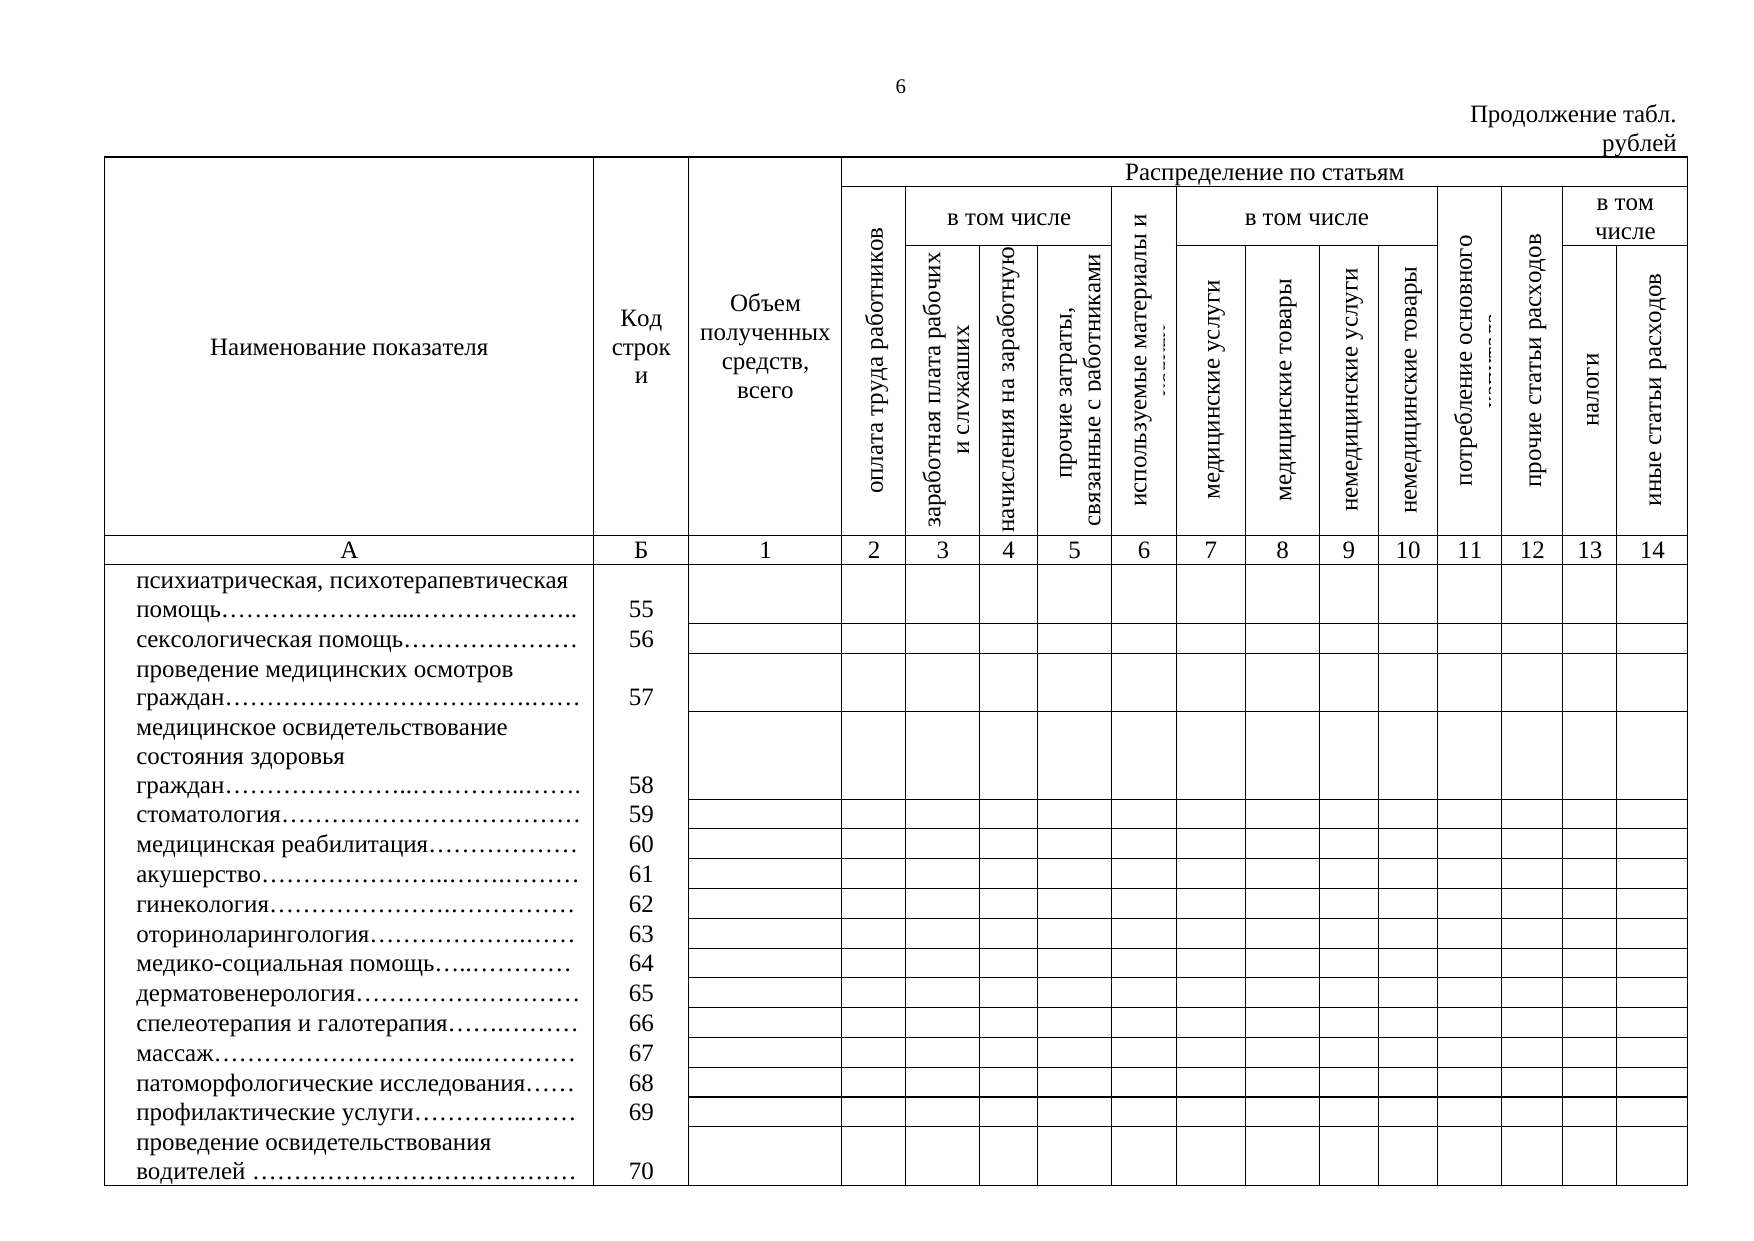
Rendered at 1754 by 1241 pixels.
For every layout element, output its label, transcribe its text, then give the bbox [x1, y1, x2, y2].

table_cell [689, 889, 841, 918]
table_cell [1563, 800, 1616, 828]
table_cell [1563, 949, 1616, 977]
table_cell [980, 654, 1037, 711]
table_cell [1502, 624, 1562, 653]
table_cell Б [594, 536, 688, 564]
table_cell 64 [594, 948, 688, 977]
table_cell [1502, 949, 1562, 977]
table_cell [689, 919, 841, 947]
table_cell [1038, 1068, 1111, 1096]
table_cell [1177, 654, 1245, 711]
table_cell [1320, 654, 1378, 711]
table_cell [906, 859, 979, 888]
table_cell 2 [842, 536, 905, 564]
table_cell в том числе [906, 187, 1111, 245]
table_cell [1320, 889, 1378, 918]
table_cell [906, 978, 979, 1007]
table_cell [1038, 624, 1111, 653]
table_cell [1438, 712, 1501, 798]
table_cell [1379, 712, 1437, 798]
table_cell [980, 859, 1037, 888]
table_cell 13 [1563, 536, 1616, 564]
table_cell [1112, 800, 1176, 828]
table_cell [1320, 800, 1378, 828]
table_cell [1112, 949, 1176, 977]
table_cell [842, 654, 905, 711]
table_cell [1320, 1068, 1378, 1096]
table_cell [1320, 1098, 1378, 1126]
table_cell [906, 624, 979, 653]
table_cell [842, 829, 905, 858]
table_cell [980, 949, 1037, 977]
table_cell [689, 565, 841, 623]
table_cell 6 [1112, 536, 1176, 564]
table_cell [689, 1127, 841, 1185]
table_cell [980, 1068, 1037, 1096]
table_cell [1320, 829, 1378, 858]
table_cell [842, 859, 905, 888]
table_cell 56 [594, 623, 688, 653]
table_cell акушерство…………………..…….……… [105, 858, 593, 888]
table_cell [842, 624, 905, 653]
table_cell [1379, 829, 1437, 858]
table_cell [980, 1127, 1037, 1185]
table_cell [906, 1038, 979, 1067]
table_cell [1038, 712, 1111, 798]
table_cell 65 [594, 977, 688, 1007]
table_cell [1379, 889, 1437, 918]
table_cell [1246, 800, 1319, 828]
table_cell 67 [594, 1037, 688, 1067]
table_cell проведение освидетельствования водителей ………………………………… [105, 1126, 593, 1185]
table_cell [1502, 1098, 1562, 1126]
table_cell [1246, 624, 1319, 653]
table_cell [1502, 978, 1562, 1007]
table_cell [842, 1068, 905, 1096]
table_cell А [105, 536, 593, 564]
table_cell [842, 978, 905, 1007]
table_cell [1177, 565, 1245, 623]
table_cell [1438, 1068, 1501, 1096]
table_cell [1177, 859, 1245, 888]
table_cell [1617, 829, 1687, 858]
table_cell [1038, 1038, 1111, 1067]
table_cell [1246, 1008, 1319, 1037]
table_cell [906, 1098, 979, 1126]
table_cell [1563, 1038, 1616, 1067]
table_cell [1617, 1098, 1687, 1126]
table_cell [1038, 565, 1111, 623]
table_cell 58 [594, 711, 688, 798]
table_cell [1438, 859, 1501, 888]
table_cell [906, 1127, 979, 1185]
table_cell [1502, 1008, 1562, 1037]
table_cell [1563, 829, 1616, 858]
table_cell [1038, 1098, 1111, 1126]
table_cell [1038, 889, 1111, 918]
table_cell [1502, 800, 1562, 828]
table_cell [1112, 829, 1176, 858]
table_cell [1502, 889, 1562, 918]
table_cell [1502, 654, 1562, 711]
table_cell медицинские товары [1246, 246, 1319, 534]
table_cell [1563, 859, 1616, 888]
table_cell профилактические услуги…………..…… [105, 1096, 593, 1126]
table_cell [1617, 565, 1687, 623]
table_cell Код строки [594, 158, 688, 534]
table_cell [1438, 919, 1501, 947]
table_cell [1438, 949, 1501, 977]
table_cell [1038, 1008, 1111, 1037]
table_cell [1177, 1068, 1245, 1096]
table_cell [1112, 1127, 1176, 1185]
table_cell [689, 859, 841, 888]
table_cell [689, 1008, 841, 1037]
table_cell [1617, 859, 1687, 888]
table_cell 68 [594, 1067, 688, 1096]
table_cell 11 [1438, 536, 1501, 564]
table_cell [1320, 1008, 1378, 1037]
table_cell [842, 889, 905, 918]
table_cell 8 [1246, 536, 1319, 564]
table_cell [1038, 800, 1111, 828]
table_cell [1112, 624, 1176, 653]
table_cell [1246, 654, 1319, 711]
table_cell [1438, 1098, 1501, 1126]
table_cell [1563, 889, 1616, 918]
table_cell [1563, 654, 1616, 711]
table_cell [1438, 1008, 1501, 1037]
table_cell [1112, 889, 1176, 918]
table_cell [1438, 1127, 1501, 1185]
table_cell 1 [689, 536, 841, 564]
table_cell [1617, 949, 1687, 977]
table_cell Наименование показателя [105, 158, 593, 534]
table_cell [980, 919, 1037, 947]
table_cell [1038, 829, 1111, 858]
table_cell медицинская реабилитация……………… [105, 828, 593, 858]
table_cell [980, 712, 1037, 798]
table_cell [1177, 624, 1245, 653]
table_cell [980, 1008, 1037, 1037]
table_cell [689, 624, 841, 653]
table_cell [689, 949, 841, 977]
table_cell 57 [594, 653, 688, 711]
table_cell [842, 800, 905, 828]
table_cell [1320, 624, 1378, 653]
table_cell [689, 800, 841, 828]
table_cell [1177, 829, 1245, 858]
table_cell [1563, 978, 1616, 1007]
table_cell [1246, 1127, 1319, 1185]
table_cell 63 [594, 918, 688, 947]
table_cell [1438, 829, 1501, 858]
table_cell [906, 829, 979, 858]
table_cell [1112, 1008, 1176, 1037]
table_cell [1246, 978, 1319, 1007]
table_cell 59 [594, 799, 688, 828]
table_cell 10 [1379, 536, 1437, 564]
table_cell [980, 624, 1037, 653]
table_cell [1246, 565, 1319, 623]
table_cell [1502, 565, 1562, 623]
table_cell [1177, 889, 1245, 918]
table_cell сексологическая помощь………………… [105, 623, 593, 653]
table_cell [1038, 978, 1111, 1007]
table_cell [1563, 1127, 1616, 1185]
table_cell [980, 800, 1037, 828]
table_cell [1320, 565, 1378, 623]
table_cell [1246, 1098, 1319, 1126]
table_cell стоматология……………………………… [105, 799, 593, 828]
table_cell 61 [594, 858, 688, 888]
table_cell [689, 1098, 841, 1126]
table_cell [1617, 624, 1687, 653]
table_cell [1563, 624, 1616, 653]
table_cell иные статьи расходов [1617, 246, 1687, 534]
table_cell спелеотерапия и галотерапия…….……… [105, 1007, 593, 1037]
table_cell [1112, 1038, 1176, 1067]
table_cell [1502, 859, 1562, 888]
table_cell [1112, 859, 1176, 888]
table_cell [1112, 654, 1176, 711]
table_cell [1563, 1068, 1616, 1096]
table_cell Распределение по статьям [842, 158, 1687, 186]
table_cell [1438, 978, 1501, 1007]
table_cell патоморфологические исследования…… [105, 1067, 593, 1096]
table_cell [1038, 919, 1111, 947]
table_cell [1563, 1098, 1616, 1126]
table_cell Объем полученных средств, всего [689, 158, 841, 534]
table_cell Продолжение табл. рублей [105, 98, 1688, 156]
table_cell [842, 919, 905, 947]
table_cell прочие статьи расходов [1502, 187, 1562, 534]
table_cell [1379, 1127, 1437, 1185]
table_cell [1379, 1098, 1437, 1126]
table_cell 14 [1617, 536, 1687, 564]
table_cell [1177, 1098, 1245, 1126]
table_cell [1438, 800, 1501, 828]
table_cell [1617, 800, 1687, 828]
table_cell 5 [1038, 536, 1111, 564]
table_cell [980, 1038, 1037, 1067]
table_cell [1177, 712, 1245, 798]
table_cell оплата труда работников [842, 187, 905, 534]
table_cell [1246, 1038, 1319, 1067]
table_cell [1379, 1038, 1437, 1067]
table_cell [1112, 1098, 1176, 1126]
table_cell [1038, 859, 1111, 888]
table_cell [1438, 654, 1501, 711]
table_cell используемые материалы и услуги [1112, 187, 1176, 534]
table_cell 3 [906, 536, 979, 564]
table_cell [1320, 1038, 1378, 1067]
table_cell [842, 1098, 905, 1126]
table_cell [1617, 1038, 1687, 1067]
table_cell [906, 1068, 979, 1096]
table_cell [1246, 889, 1319, 918]
table_cell [1379, 565, 1437, 623]
table_cell [906, 800, 979, 828]
table_cell [1617, 978, 1687, 1007]
table_cell [1246, 829, 1319, 858]
table_cell [842, 949, 905, 977]
table_cell потребление основного капитала [1438, 187, 1501, 534]
table_cell [689, 1068, 841, 1096]
table_cell [689, 829, 841, 858]
table_cell немедицинские услуги [1320, 246, 1378, 534]
table_cell психиатрическая, психотерапевтическая помощь…………………...……………….. [105, 565, 593, 623]
table_cell [1379, 978, 1437, 1007]
table_cell 55 [594, 565, 688, 623]
table_cell [1320, 712, 1378, 798]
table_cell [1320, 978, 1378, 1007]
table_cell [1617, 919, 1687, 947]
table_cell [980, 1098, 1037, 1126]
table_cell [1563, 1008, 1616, 1037]
table_cell [1379, 654, 1437, 711]
table_cell медицинские услуги [1177, 246, 1245, 534]
table_cell [1177, 800, 1245, 828]
table_cell 12 [1502, 536, 1562, 564]
table_cell [1502, 919, 1562, 947]
table_cell в том числе [1177, 187, 1437, 245]
table_cell [906, 712, 979, 798]
table_cell массаж…………………………..………… [105, 1037, 593, 1067]
table_cell дерматовенерология……………………… [105, 977, 593, 1007]
table_cell [1379, 949, 1437, 977]
table_cell начисления на заработную плату [980, 246, 1037, 534]
table_cell [980, 889, 1037, 918]
table_cell в том числе [1563, 187, 1687, 245]
table_cell медицинское освидетельствование состояния здоровья граждан…………………..…………..……. [105, 711, 593, 798]
table_cell [1502, 829, 1562, 858]
table_cell оториноларингология……………….…… [105, 918, 593, 947]
table_cell [1379, 859, 1437, 888]
table_cell [1246, 919, 1319, 947]
table_cell [1320, 949, 1378, 977]
table_cell 70 [594, 1126, 688, 1185]
table_cell [1563, 712, 1616, 798]
table_cell гинекология………………….…………… [105, 888, 593, 918]
table_cell [689, 1038, 841, 1067]
table_cell [1246, 1068, 1319, 1096]
table_cell [1563, 919, 1616, 947]
table_cell [1038, 1127, 1111, 1185]
table_cell [980, 829, 1037, 858]
table_cell [1379, 1008, 1437, 1037]
table_cell [906, 1008, 979, 1037]
table_cell заработная плата рабочих и служащих [906, 246, 979, 534]
table_cell [1438, 565, 1501, 623]
table_cell [1320, 919, 1378, 947]
table_cell [1438, 889, 1501, 918]
table_cell [1438, 624, 1501, 653]
table_cell [689, 712, 841, 798]
table_cell [842, 1038, 905, 1067]
table_cell [906, 919, 979, 947]
table_cell [1617, 712, 1687, 798]
table_cell 60 [594, 828, 688, 858]
table_cell [1379, 919, 1437, 947]
table_cell [1617, 889, 1687, 918]
table_cell [689, 978, 841, 1007]
table_cell немедицинские товары [1379, 246, 1437, 534]
table_cell [1617, 1008, 1687, 1037]
table_cell [1246, 712, 1319, 798]
table_cell [1112, 1068, 1176, 1096]
table_cell [906, 654, 979, 711]
table_cell [1563, 565, 1616, 623]
table_cell [842, 712, 905, 798]
table_cell [1502, 1068, 1562, 1096]
table_cell [1112, 978, 1176, 1007]
table_cell [1502, 712, 1562, 798]
table_cell [1112, 919, 1176, 947]
table_cell 62 [594, 888, 688, 918]
table_cell [906, 565, 979, 623]
table_cell [1320, 859, 1378, 888]
table_cell 9 [1320, 536, 1378, 564]
table_cell 4 [980, 536, 1037, 564]
table_cell проведение медицинских осмотров граждан……………………………….…… [105, 653, 593, 711]
table_cell [1379, 800, 1437, 828]
table_cell [1617, 1068, 1687, 1096]
table_cell [1112, 712, 1176, 798]
table_cell [1502, 1127, 1562, 1185]
table_cell 7 [1177, 536, 1245, 564]
table_cell 69 [594, 1096, 688, 1126]
table_cell [1177, 919, 1245, 947]
table_cell медико-социальная помощь…..………… [105, 948, 593, 977]
table_cell [1617, 1127, 1687, 1185]
table_cell [689, 654, 841, 711]
table_cell [842, 1127, 905, 1185]
table_cell [1038, 949, 1111, 977]
table_cell 66 [594, 1007, 688, 1037]
table_cell [842, 565, 905, 623]
table_cell [1438, 1038, 1501, 1067]
table_cell [906, 889, 979, 918]
table_cell прочие затраты, связанные с работниками [1038, 246, 1111, 534]
table_cell [1320, 1127, 1378, 1185]
table_cell [980, 565, 1037, 623]
table_cell [1177, 1008, 1245, 1037]
table_cell [1177, 1038, 1245, 1067]
table_cell [906, 949, 979, 977]
table_cell [1502, 1038, 1562, 1067]
table_cell [1177, 1127, 1245, 1185]
table_cell [1246, 859, 1319, 888]
table_cell налоги [1563, 246, 1616, 534]
table_cell [980, 978, 1037, 1007]
table_cell [1379, 1068, 1437, 1096]
table_cell [1617, 654, 1687, 711]
table_cell [1246, 949, 1319, 977]
table_cell [1112, 565, 1176, 623]
table_cell [842, 1008, 905, 1037]
table_cell [1379, 624, 1437, 653]
table_cell [1177, 978, 1245, 1007]
table_cell [1177, 949, 1245, 977]
table_cell [1038, 654, 1111, 711]
